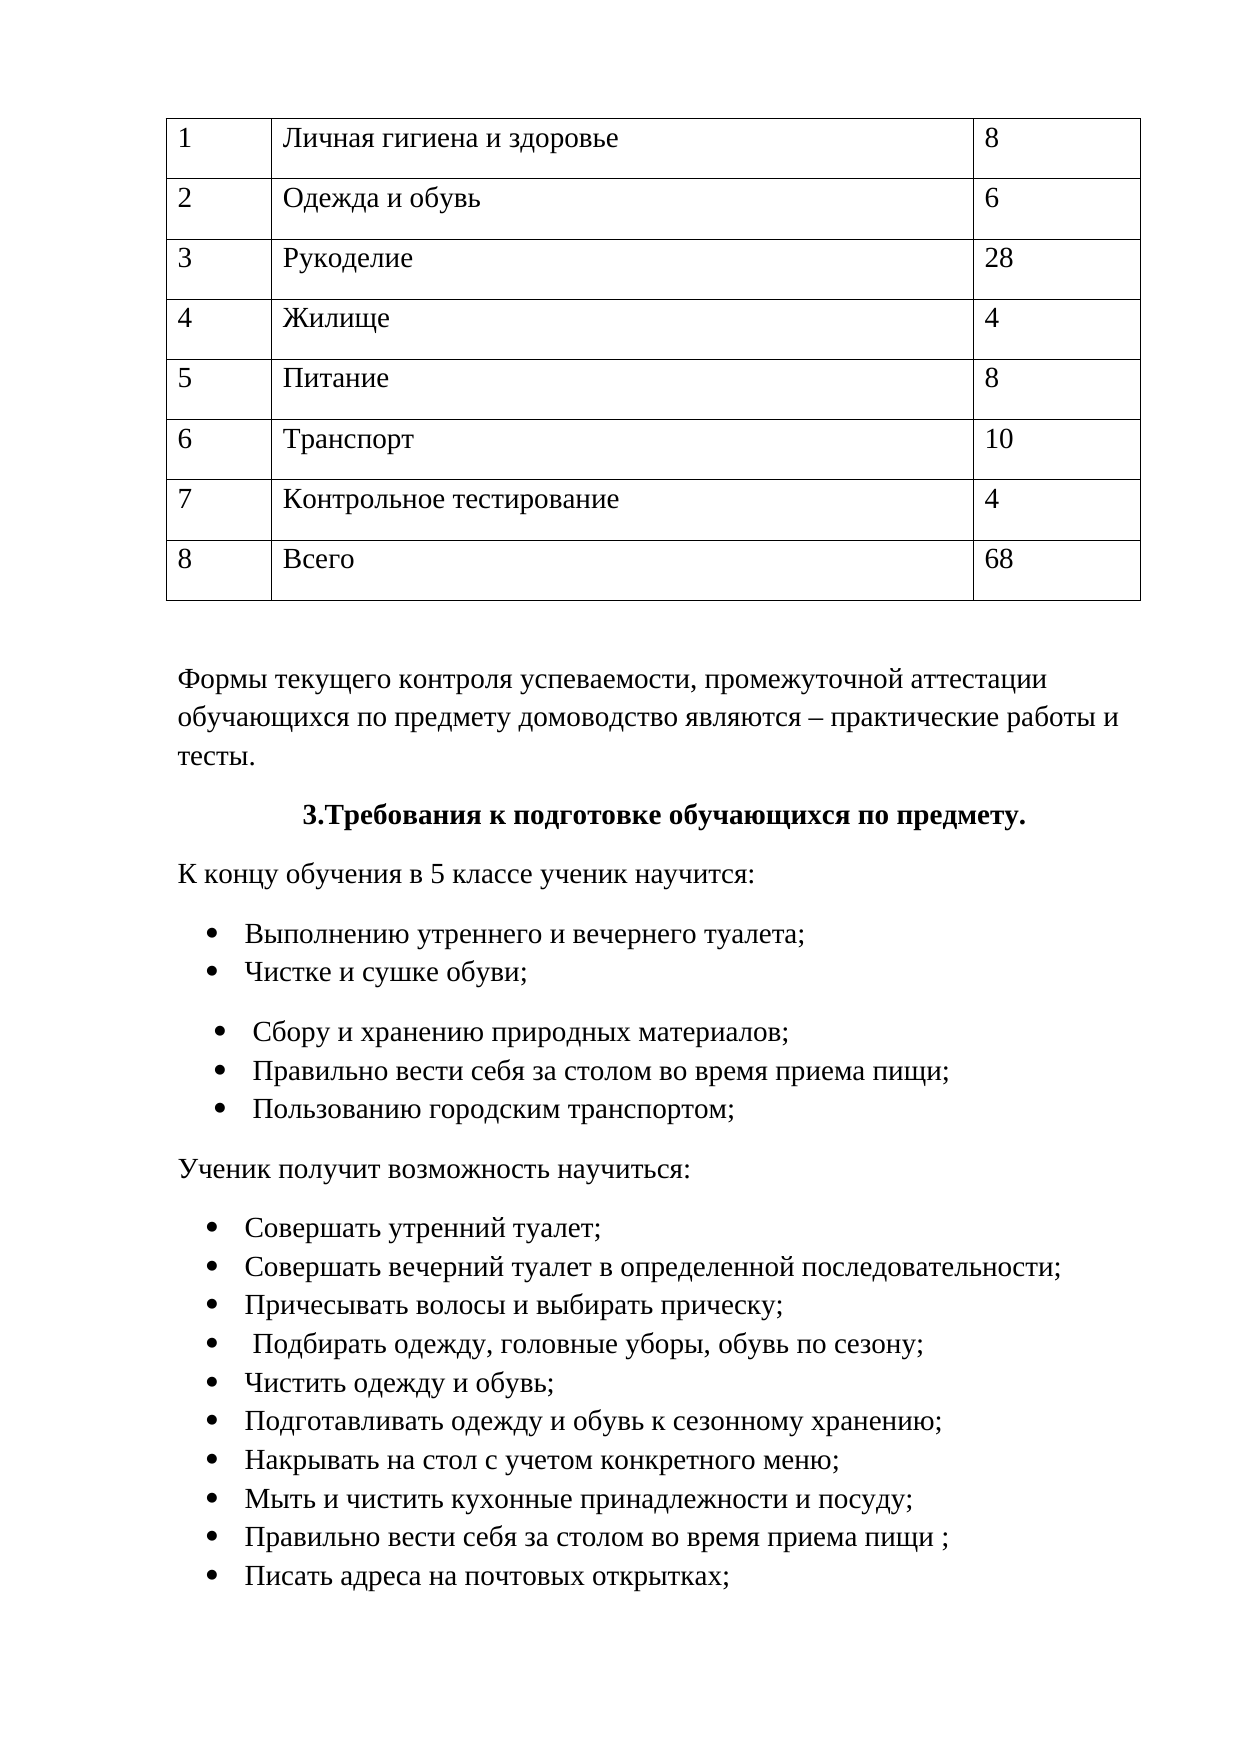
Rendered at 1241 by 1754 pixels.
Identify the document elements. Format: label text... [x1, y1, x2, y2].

table_cell 4 [167, 300, 271, 359]
table_cell 28 [974, 240, 1140, 299]
list Совершать вечерний туалет в определенной последовательности; [207, 1332, 1152, 1366]
table_cell Контрольное тестирование [272, 480, 973, 539]
table_cell Всего [272, 541, 973, 600]
list Правильно вести себя за столом во время приема пищи; [215, 1094, 1152, 1128]
list Чистить одежду и обувь; [207, 1511, 1152, 1544]
table_cell Питание [272, 360, 973, 419]
table_cell 1 [167, 119, 271, 178]
table_cell 2 [167, 179, 271, 238]
list Причесывать волосы и выбирать прическу; [207, 1392, 1152, 1425]
list Подбирать одежду, головные уборы, обувь по сезону; [207, 1451, 1152, 1485]
table_cell 7 [167, 480, 271, 539]
table_cell 5 [167, 360, 271, 419]
table_cell 10 [974, 420, 1140, 479]
text Ученик получит возможность научиться: [177, 1213, 1152, 1247]
list Пользованию городским транспортом; [215, 1154, 1152, 1187]
table_cell Рукоделие [272, 240, 973, 299]
table_cell Жилище [272, 300, 973, 359]
table_cell 4 [974, 300, 1140, 359]
table_cell 8 [167, 541, 271, 600]
table_cell 68 [974, 541, 1140, 600]
list Сбору и хранению природных материалов; [215, 1035, 1152, 1068]
table_cell 3 [167, 240, 271, 299]
table_cell 8 [974, 360, 1140, 419]
table_cell 6 [167, 420, 271, 479]
list Чистке и сушке обуви; [207, 975, 1152, 1009]
table_cell 6 [974, 179, 1140, 238]
table_cell Личная гигиена и здоровье [272, 119, 973, 178]
table_cell 4 [974, 480, 1140, 539]
text К концу обучения в 5 классе ученик научится: [177, 857, 1152, 890]
text 3.Требования к подготовке обучающихся по предмету. [177, 797, 1152, 831]
list Выполнению утреннего и вечернего туалета; [207, 916, 1152, 949]
table_cell Транспорт [272, 420, 973, 479]
list Совершать утренний туалет; [207, 1273, 1152, 1306]
list Подготавливать одежду и обувь к сезонному хранению; [207, 1570, 1152, 1604]
table_cell 8 [974, 119, 1140, 178]
text Формы текущего контроля успеваемости, промежуточной аттестации обучающихся по предмету домоводство являются – практические работы и тесты. [177, 661, 1152, 771]
table_cell Одежда и обувь [272, 179, 973, 238]
